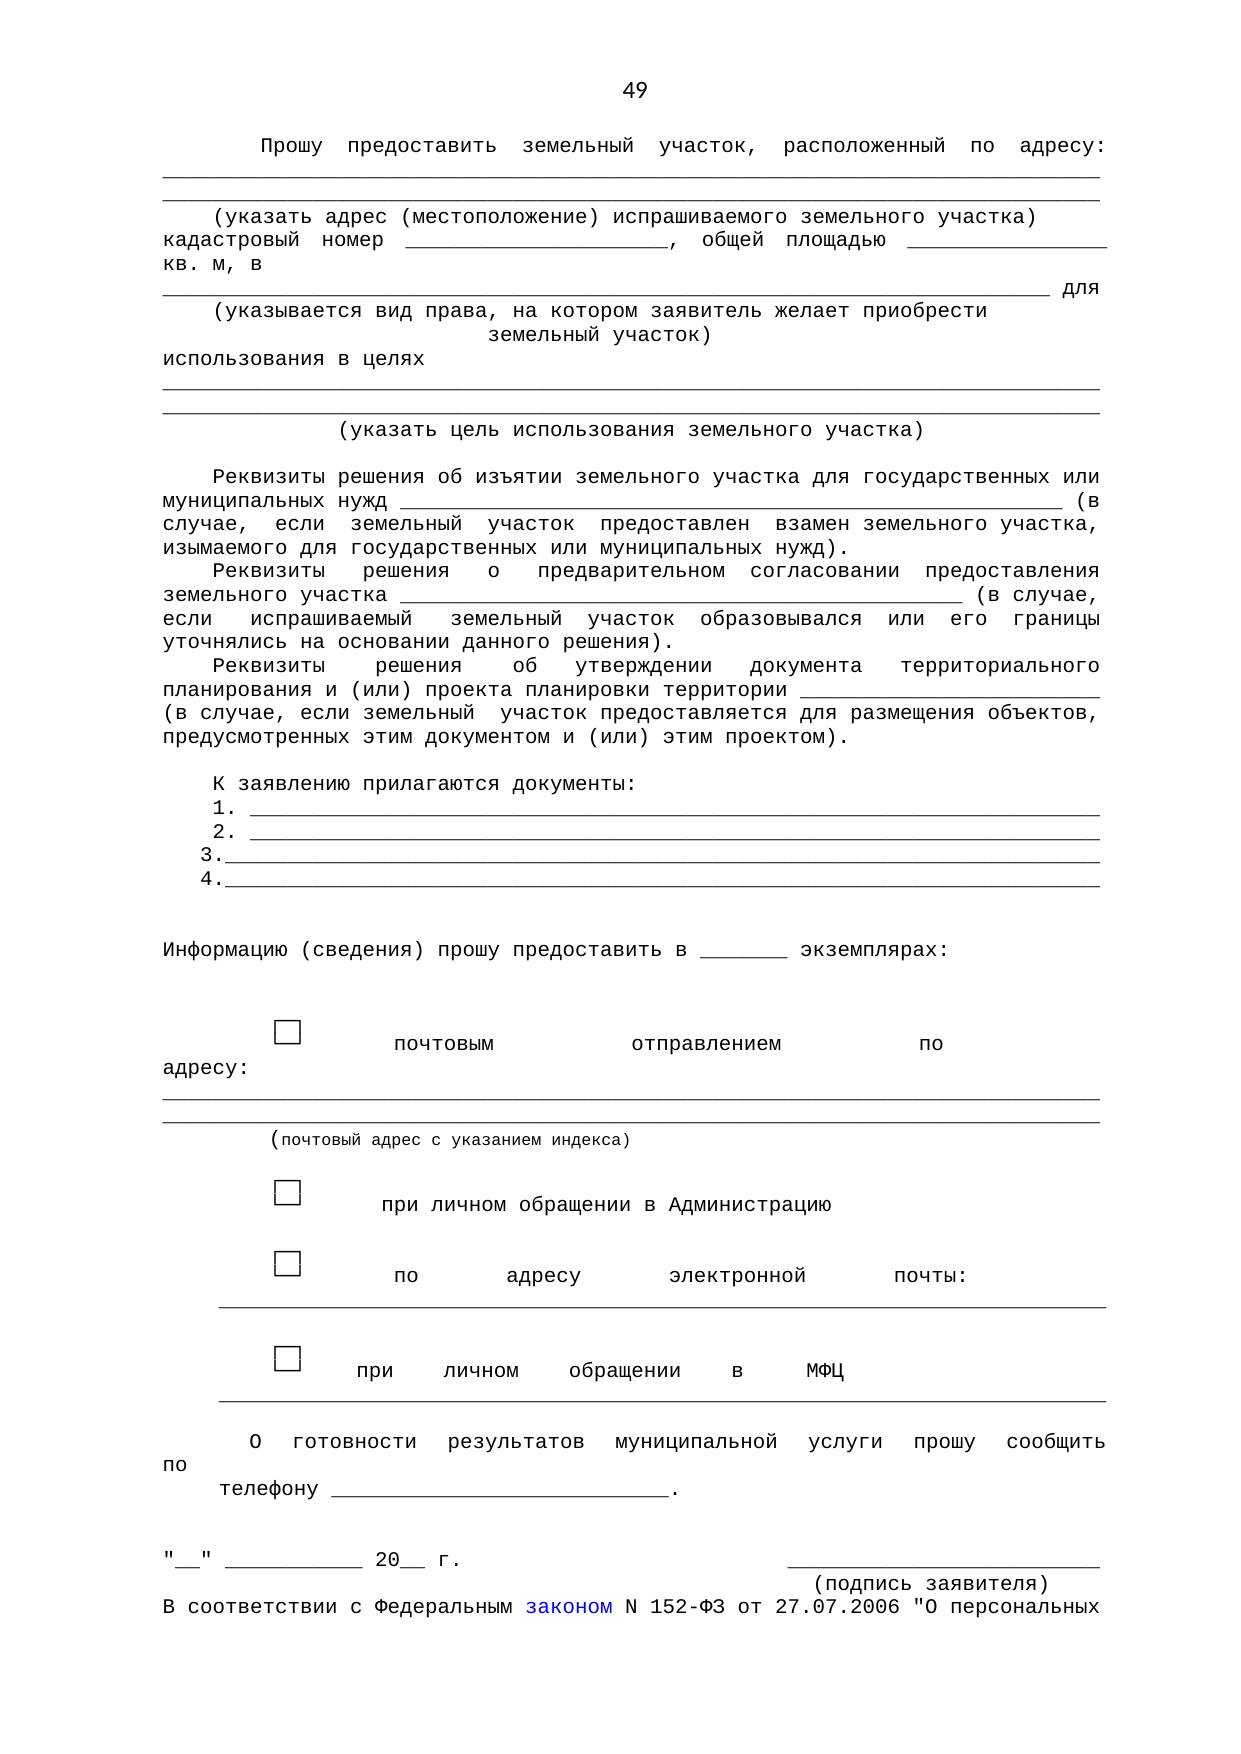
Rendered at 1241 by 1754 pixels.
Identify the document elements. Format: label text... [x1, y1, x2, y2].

text ┌─┐ [162, 1241, 1107, 1265]
text Прошу предоставить земельный участок, расположенный по адресу: ___________________________________________________________________________ [162, 135, 1107, 182]
text если испрашиваемый земельный участок образовывался или его границы [162, 608, 1107, 631]
text В соответствии с Федеральным законом N 152-ФЗ от 27.07.2006 "О персональных [162, 1596, 1107, 1620]
text _______________________________________________________________________ [162, 1383, 1107, 1407]
text Реквизиты решения об изъятии земельного участка для государственных или [162, 466, 1107, 489]
text Информацию (сведения) прошу предоставить в _______ экземплярах: [162, 939, 1107, 962]
text _______________________________________________________________________ [162, 1289, 1107, 1312]
text ______________________________________________________________________________________________________________________________________________________ [162, 1081, 1107, 1128]
text земельного участка _____________________________________________ (в случае, [162, 584, 1107, 608]
text случае, если земельный участок предоставлен взамен земельного участка, [162, 513, 1107, 537]
text (указать адрес (местоположение) испрашиваемого земельного участка) [162, 206, 1107, 229]
text телефону ___________________________. [162, 1478, 1107, 1502]
text муниципальных нужд _____________________________________________________ (в [162, 489, 1107, 513]
text уточнялись на основании данного решения). [162, 631, 1107, 655]
text Реквизиты решения об утверждении документа территориального [162, 655, 1107, 679]
text ___________________________________________________________________________ [162, 182, 1107, 206]
text предусмотренных этим документом и (или) этим проектом). [162, 726, 1107, 750]
text ┌─┐ [162, 1010, 1107, 1033]
text 1. ____________________________________________________________________ [162, 797, 1107, 821]
text использования в целях ______________________________________________________________________________________________________________________________________________________ [162, 348, 1107, 419]
text 4.______________________________________________________________________ [162, 868, 1107, 892]
text └─┘ при личном обращении в МФЦ [162, 1360, 1107, 1383]
text (указывается вид права, на котором заявитель желает приобрести [162, 300, 1107, 324]
text изымаемого для государственных или муниципальных нужд). [162, 537, 1107, 561]
text кадастровый номер _____________________, общей площадью ________________ кв. м, в [162, 229, 1107, 277]
text └─┘ по адресу электронной почты: [162, 1265, 1107, 1289]
text (почтовый адрес с указанием индекса) [162, 1128, 1107, 1152]
text ┌─┐ [162, 1171, 1107, 1194]
text (подпись заявителя) [162, 1572, 1107, 1596]
text планирования и (или) проекта планировки территории ________________________ [162, 679, 1107, 702]
text └─┘ почтовым отправлением по адресу: [162, 1033, 1107, 1081]
text ┌─┐ [162, 1336, 1107, 1360]
text 2. ____________________________________________________________________ [162, 821, 1107, 844]
text _______________________________________________________________________ для [162, 277, 1107, 300]
text (указать цель использования земельного участка) [162, 419, 1107, 442]
text земельный участок) [162, 324, 1107, 348]
text К заявлению прилагаются документы: [162, 773, 1107, 797]
text Реквизиты решения о предварительном согласовании предоставления [162, 561, 1107, 584]
text "__" ___________ 20__ г. _________________________ [162, 1549, 1107, 1572]
text (в случае, если земельный участок предоставляется для размещения объектов, [162, 702, 1107, 726]
text О готовности результатов муниципальной услуги прошу сообщить по [162, 1431, 1107, 1478]
text └─┘ при личном обращении в Администрацию [162, 1194, 1107, 1218]
text 3.______________________________________________________________________ [162, 844, 1107, 868]
